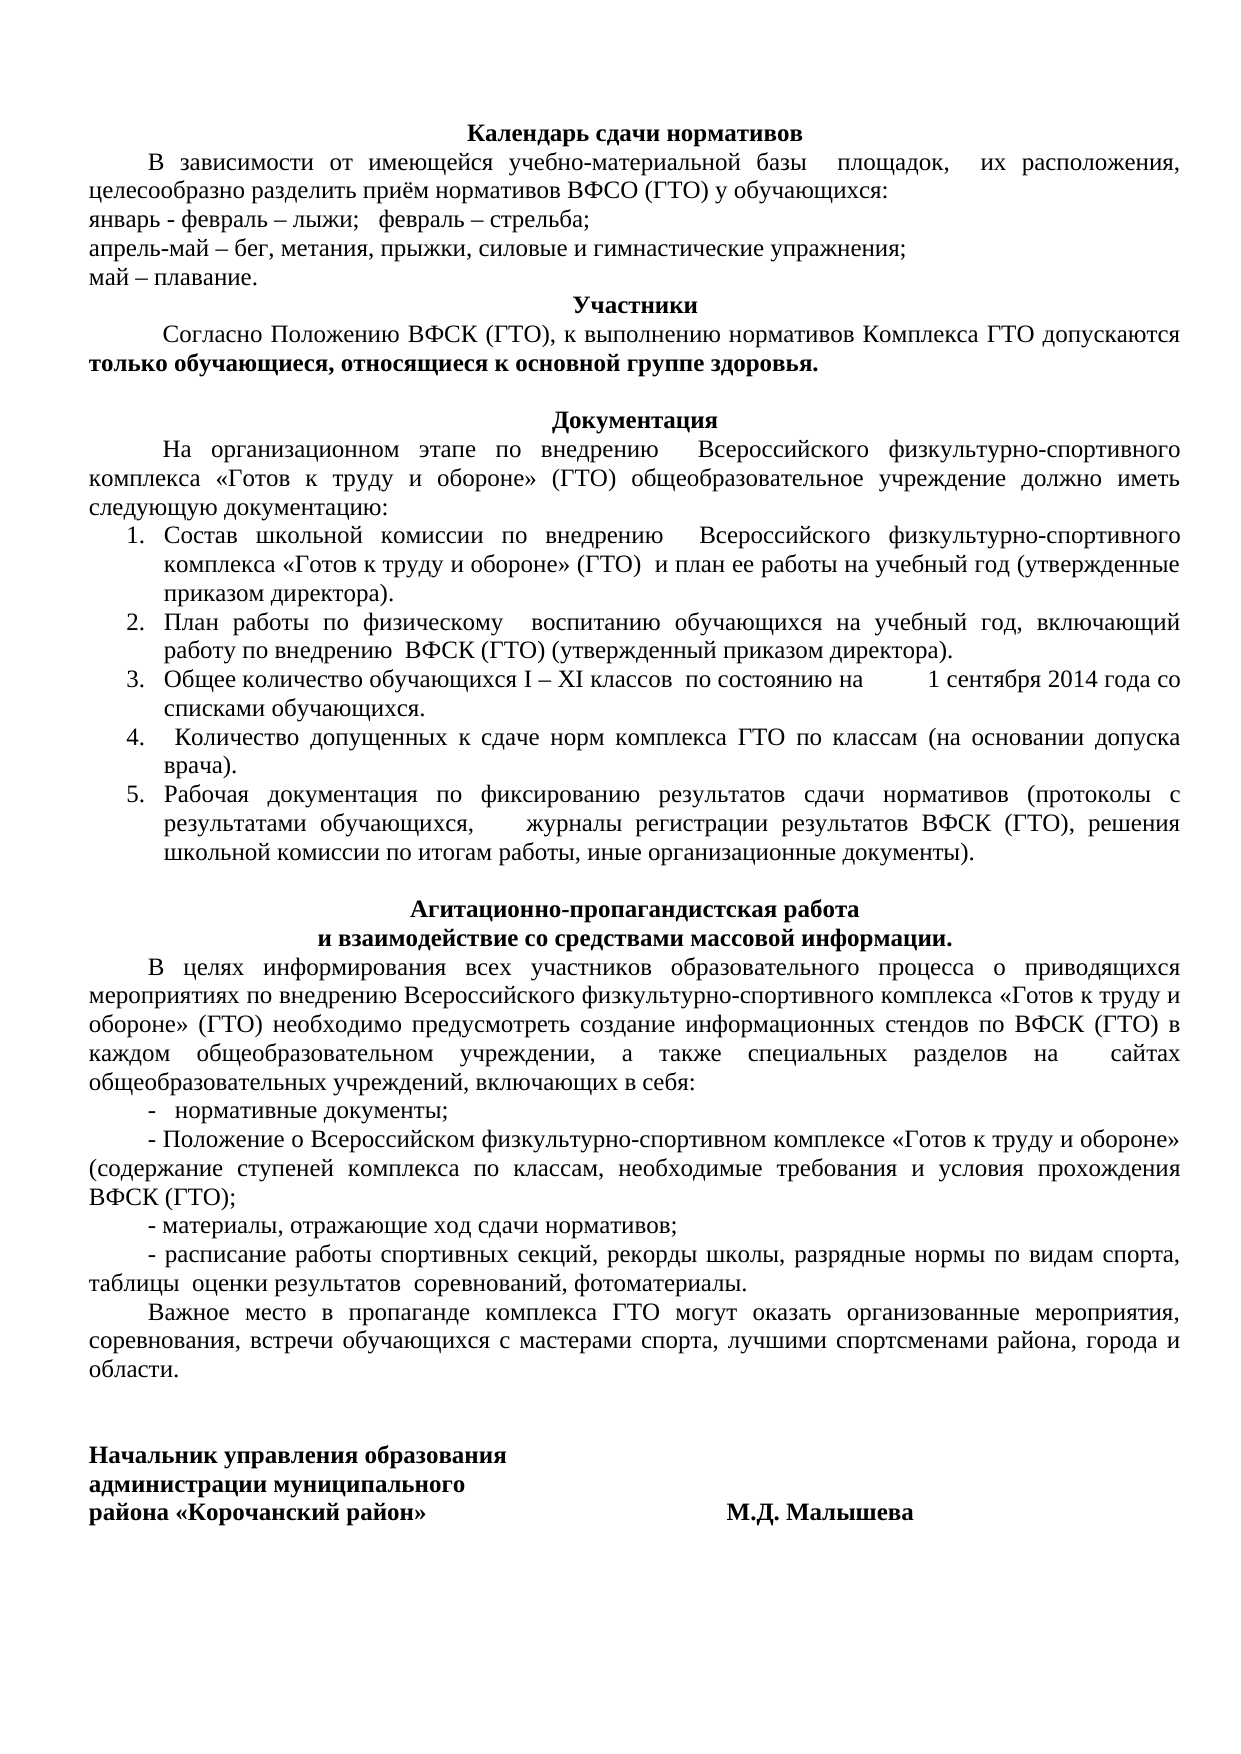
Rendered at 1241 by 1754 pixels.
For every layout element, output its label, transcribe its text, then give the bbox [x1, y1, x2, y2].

list Рабочая документация по фиксированию результатов сдачи нормативов (протоколы с результатами обучающихся, журналы регистрации результатов ВФСК (ГТО), решения школьной комиссии по итогам работы, иные организационные документы). [126, 779, 1181, 866]
text май – плавание. [89, 262, 1181, 291]
text Важное место в пропаганде комплекса ГТО могут оказать организованные мероприятия, соревнования, встречи обучающихся с мастерами спорта, лучшими спортсменами района, города и области. [89, 1297, 1181, 1383]
text Документация [89, 406, 1181, 434]
list План работы по физическому воспитанию обучающихся на учебный год, включающий работу по внедрению ВФСК (ГТО) (утвержденный приказом директора). [126, 607, 1181, 664]
text района «Корочанский район» М.Д. Малышева [89, 1497, 1181, 1526]
list Общее количество обучающихся I – XI классов по состоянию на 1 сентября 2014 года со списками обучающихся. [126, 664, 1181, 722]
text Агитационно-пропагандистская работа [89, 894, 1181, 923]
text январь - февраль – лыжи; февраль – стрельба; [89, 204, 1181, 233]
text Участники [89, 291, 1181, 319]
text администрации муниципального [89, 1469, 1181, 1497]
text Календарь сдачи нормативов [89, 118, 1181, 147]
text - расписание работы спортивных секций, рекорды школы, разрядные нормы по видам спорта, таблицы оценки результатов соревнований, фотоматериалы. [89, 1239, 1181, 1297]
list Количество допущенных к сдаче норм комплекса ГТО по классам (на основании допуска врача). [126, 722, 1181, 779]
text В целях информирования всех участников образовательного процесса о приводящихся мероприятиях по внедрению Всероссийского физкультурно-спортивного комплекса «Готов к труду и обороне» (ГТО) необходимо предусмотреть создание информационных стендов по ВФСК (ГТО) в каждом общеобразовательном учреждении, а также специальных разделов на сайтах общеобразовательных учреждений, включающих в себя: [89, 952, 1181, 1096]
text На организационном этапе по внедрению Всероссийского физкультурно-спортивного комплекса «Готов к труду и обороне» (ГТО) общеобразовательное учреждение должно иметь следующую документацию: [89, 434, 1181, 521]
text - Положение о Всероссийском физкультурно-спортивном комплексе «Готов к труду и обороне» (содержание ступеней комплекса по классам, необходимые требования и условия прохождения ВФСК (ГТО); [89, 1124, 1181, 1211]
text В зависимости от имеющейся учебно-материальной базы площадок, их расположения, целесообразно разделить приём нормативов ВФСО (ГТО) у обучающихся: [89, 147, 1181, 204]
list Состав школьной комиссии по внедрению Всероссийского физкультурно-спортивного комплекса «Готов к труду и обороне» (ГТО) и план ее работы на учебный год (утвержденные приказом директора). [126, 521, 1181, 607]
text Начальник управления образования [89, 1440, 1181, 1469]
text - материалы, отражающие ход сдачи нормативов; [89, 1211, 1181, 1239]
text - нормативные документы; [89, 1096, 1181, 1124]
text Согласно Положению ВФСК (ГТО), к выполнению нормативов Комплекса ГТО допускаются только обучающиеся, относящиеся к основной группе здоровья. [89, 319, 1181, 377]
text апрель-май – бег, метания, прыжки, силовые и гимнастические упражнения; [89, 233, 1181, 262]
text и взаимодействие со средствами массовой информации. [89, 923, 1181, 952]
